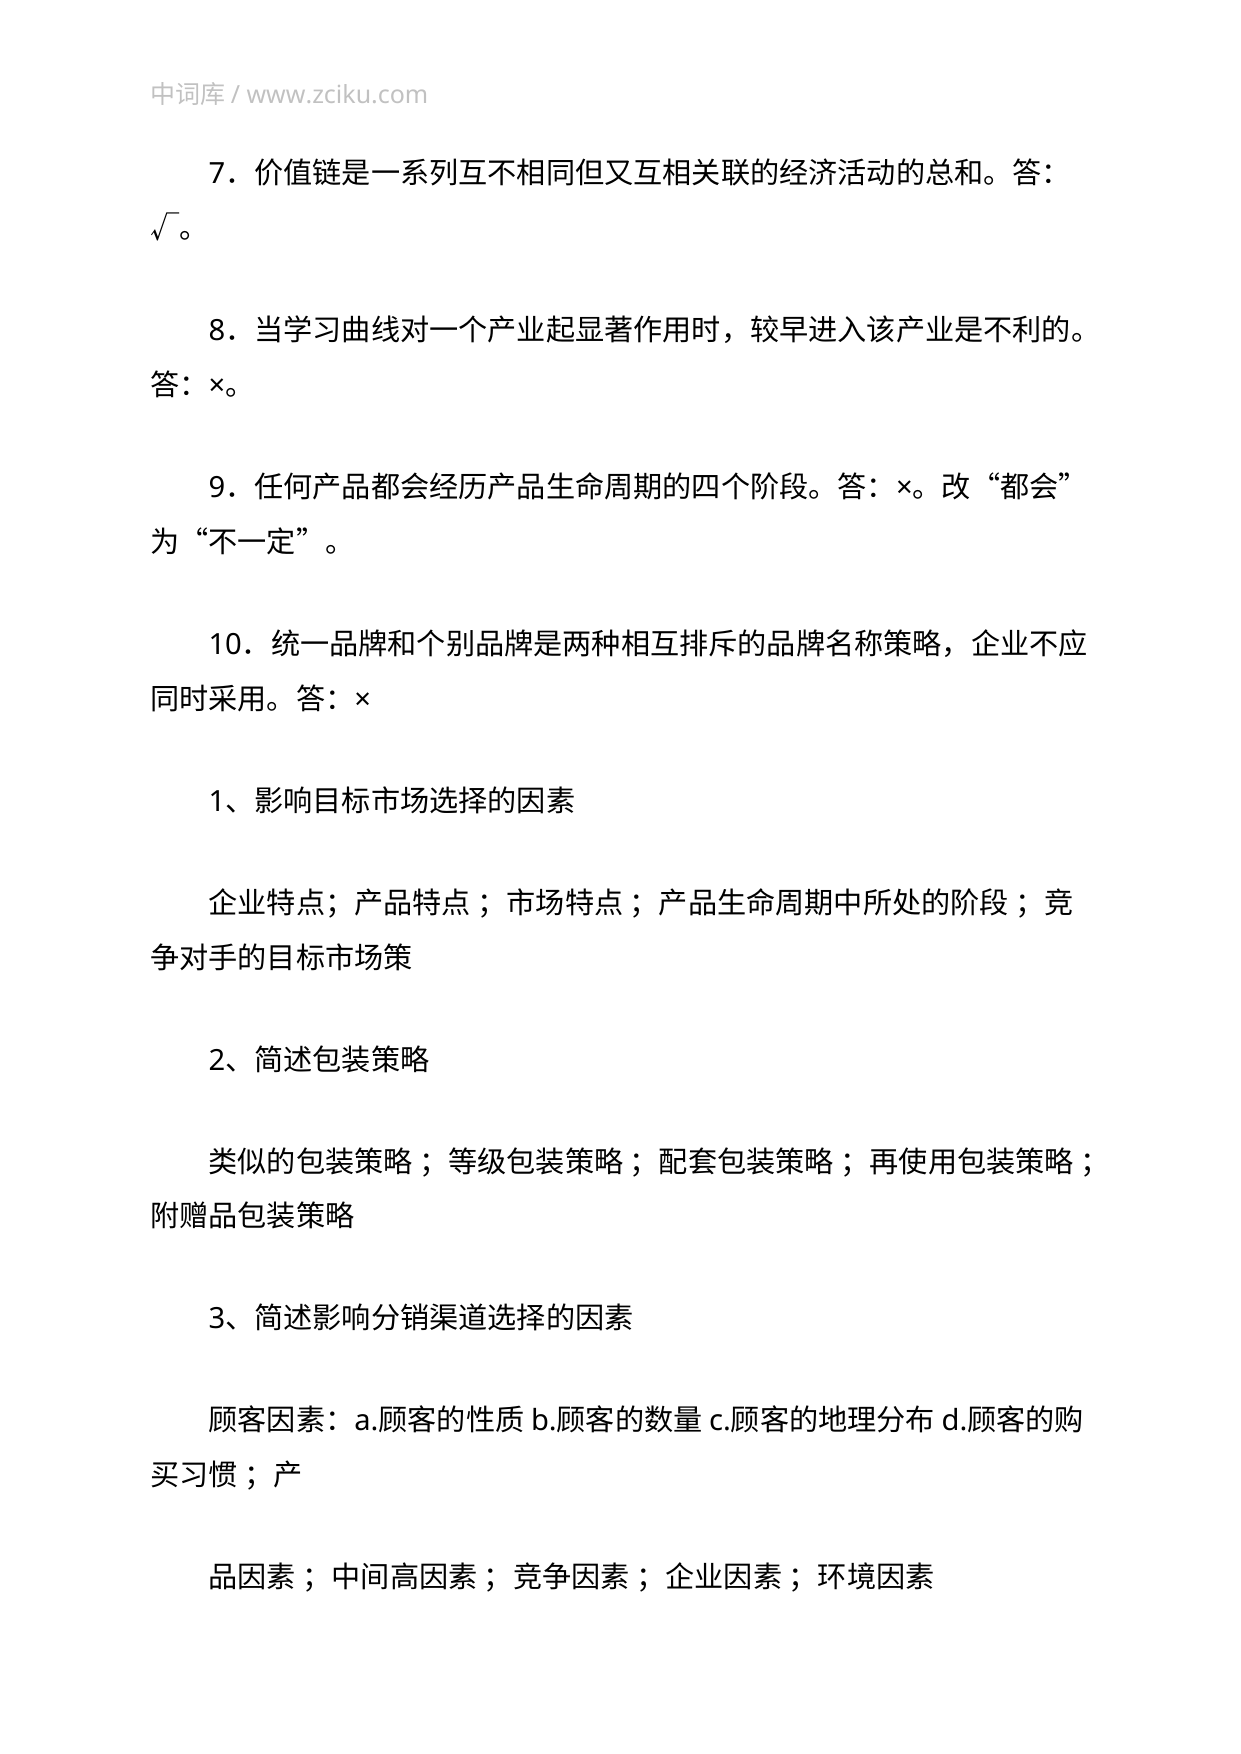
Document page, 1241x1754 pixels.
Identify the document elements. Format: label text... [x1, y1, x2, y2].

text 企业特点；产品特点 ；市场特点 ；产品生命周期中所处的阶段 ；竞争对手的目标市场策 [150, 879, 1090, 977]
text 2、简述包装策略 [150, 1036, 1090, 1078]
text 1、影响目标市场选择的因素 [150, 777, 1090, 820]
text 8．当学习曲线对一个产业起显著作用时，较早进入该产业是不利的。答：×。 [150, 307, 1090, 404]
text 10．统一品牌和个别品牌是两种相互排斥的品牌名称策略，企业不应同时采用。答：× [150, 621, 1090, 718]
text 顾客因素：a.顾客的性质 b.顾客的数量 c.顾客的地理分布 d.顾客的购买习惯 ；产 [150, 1397, 1090, 1494]
text 7．价值链是一系列互不相同但又互相关联的经济活动的总和。答：√。 [150, 150, 1090, 247]
text 品因素 ；中间高因素 ；竞争因素 ；企业因素 ；环境因素 [150, 1553, 1090, 1596]
text 3、简述影响分销渠道选择的因素 [150, 1295, 1090, 1337]
text 类似的包装策略 ；等级包装策略 ；配套包装策略 ；再使用包装策略 ；附赠品包装策略 [150, 1138, 1090, 1235]
text 9．任何产品都会经历产品生命周期的四个阶段。答：×。改“都会”为“不一定”。 [150, 464, 1090, 561]
